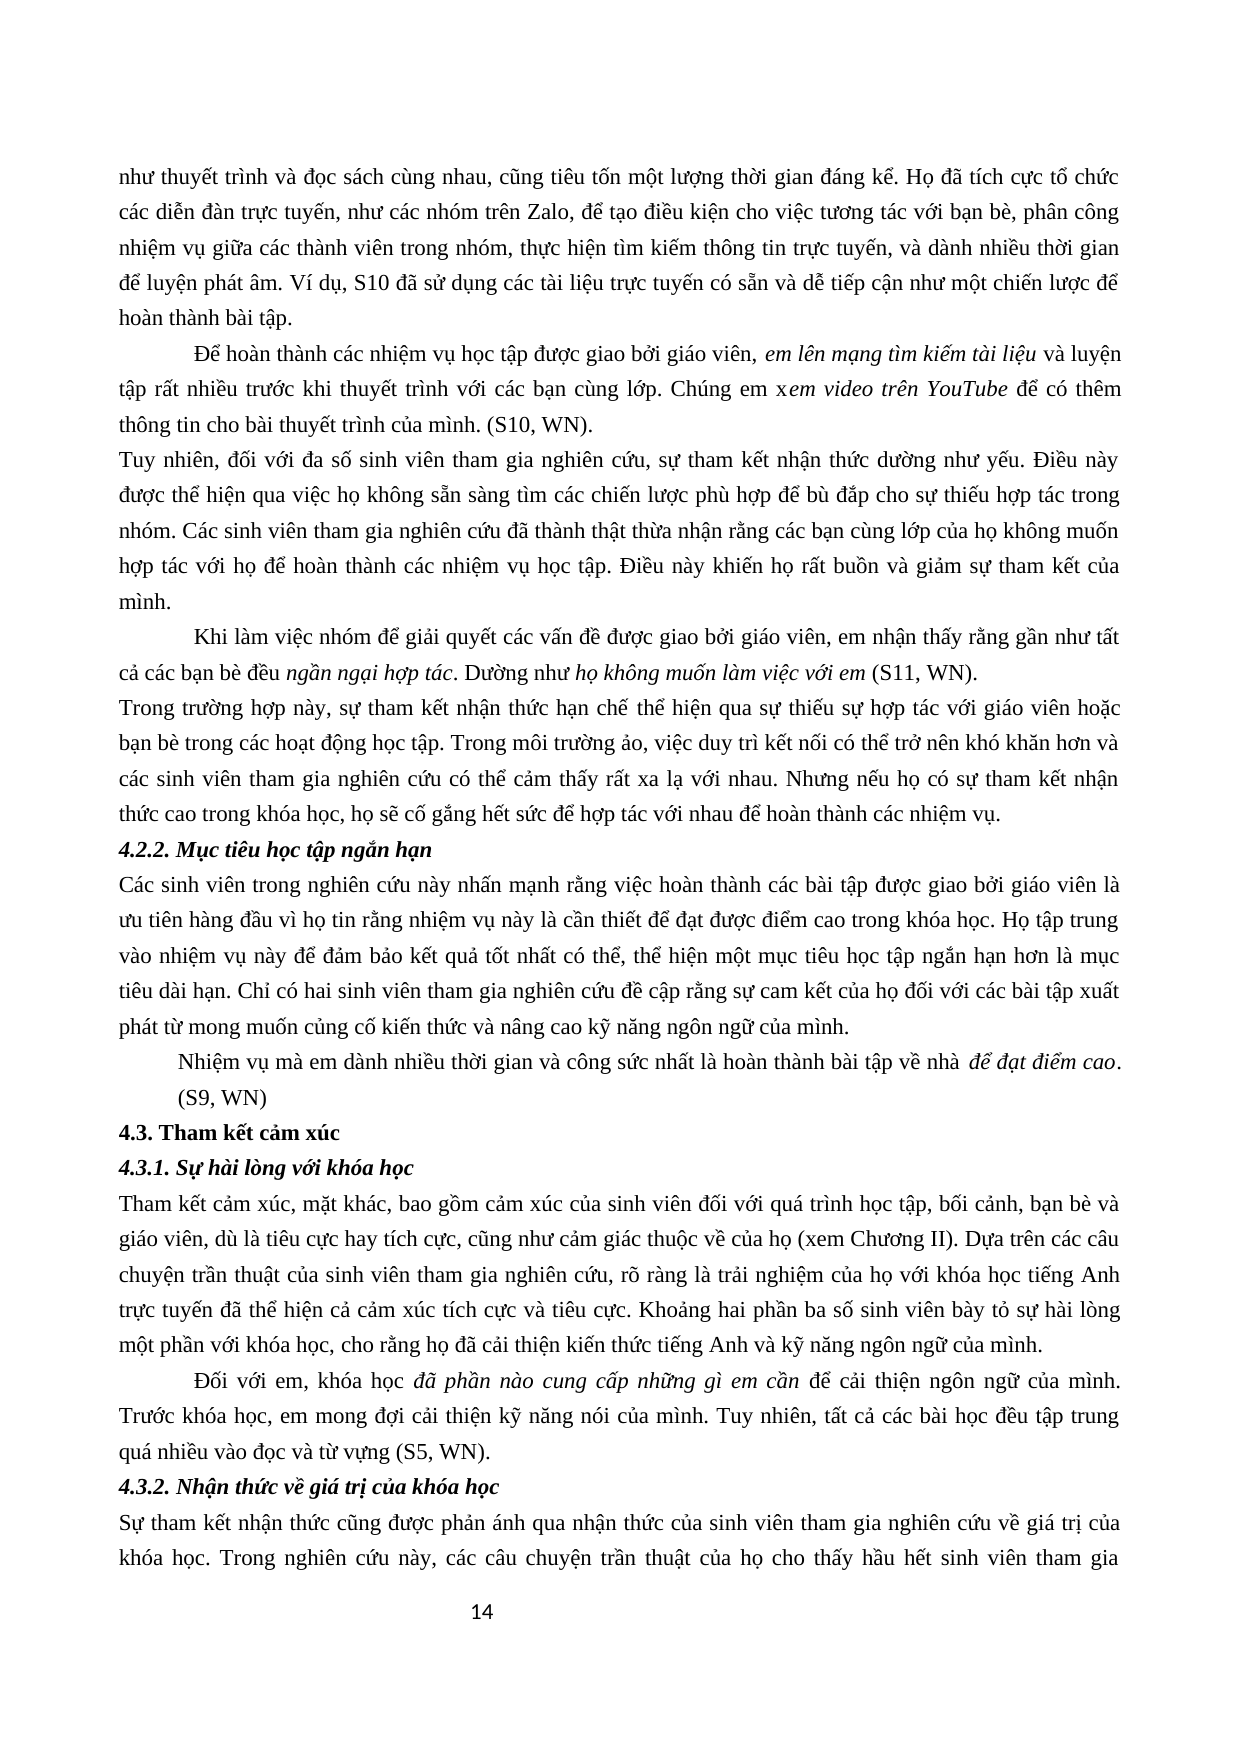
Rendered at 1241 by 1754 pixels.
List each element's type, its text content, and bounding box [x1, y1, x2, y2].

text Tuy nhiên, đối với đa số sinh viên tham gia nghiên cứu, sự tham kết nhận thức dường như yếu. Điều này được thể hiện qua việc họ không sẵn sàng tìm các chiến lược phù hợp để bù đắp cho sự thiếu hợp tác trong nhóm. Các sinh viên tham gia nghiên cứu đã thành thật thừa nhận rằng các bạn cùng lớp của họ không muốn hợp tác với họ để hoàn thành các nhiệm vụ học tập. Điều này khiến họ rất buồn và giảm sự tham kết của mình. [118, 439, 1122, 616]
text Nhiệm vụ mà em dành nhiều thời gian và công sức nhất là hoàn thành bài tập về nhà để đạt điểm cao. (S9, WN) [178, 1041, 1122, 1112]
text Trong trường hợp này, sự tham kết nhận thức hạn chế thể hiện qua sự thiếu sự hợp tác với giáo viên hoặc bạn bè trong các hoạt động học tập. Trong môi trường ảo, việc duy trì kết nối có thể trở nên khó khăn hơn và các sinh viên tham gia nghiên cứu có thể cảm thấy rất xa lạ với nhau. Nhưng nếu họ có sự tham kết nhận thức cao trong khóa học, họ sẽ cố gắng hết sức để hợp tác với nhau để hoàn thành các nhiệm vụ. [118, 687, 1122, 829]
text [118, 1466, 1122, 1572]
text Đối với em, khóa học đã phần nào cung cấp những gì em cần để cải thiện ngôn ngữ của mình. Trước khóa học, em mong đợi cải thiện kỹ năng nói của mình. Tuy nhiên, tất cả các bài học đều tập trung quá nhiều vào đọc và từ vựng (S5, WN). [118, 1360, 1122, 1466]
text Để hoàn thành các nhiệm vụ học tập được giao bởi giáo viên, em lên mạng tìm kiếm tài liệu và luyện tập rất nhiều trước khi thuyết trình với các bạn cùng lớp. Chúng em xem video trên YouTube để có thêm thông tin cho bài thuyết trình của mình. (S10, WN). [118, 333, 1122, 439]
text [118, 156, 1122, 333]
text 4.2.2. Mục tiêu học tập ngắn hạn Các sinh viên trong nghiên cứu này nhấn mạnh rằng việc hoàn thành các bài tập được giao bởi giáo viên là ưu tiên hàng đầu vì họ tin rằng nhiệm vụ này là cần thiết để đạt được điểm cao trong khóa học. Họ tập trung vào nhiệm vụ này để đảm bảo kết quả tốt nhất có thể, thể hiện một mục tiêu học tập ngắn hạn hơn là mục tiêu dài hạn. Chỉ có hai sinh viên tham gia nghiên cứu đề cập rằng sự cam kết của họ đối với các bài tập xuất phát từ mong muốn củng cố kiến thức và nâng cao kỹ năng ngôn ngữ của mình. [118, 829, 1122, 1041]
text 4.3. Tham kết cảm xúc 4.3.1. Sự hài lòng với khóa học Tham kết cảm xúc, mặt khác, bao gồm cảm xúc của sinh viên đối với quá trình học tập, bối cảnh, bạn bè và giáo viên, dù là tiêu cực hay tích cực, cũng như cảm giác thuộc về của họ (xem Chương II). Dựa trên các câu chuyện trần thuật của sinh viên tham gia nghiên cứu, rõ ràng là trải nghiệm của họ với khóa học tiếng Anh trực tuyến đã thể hiện cả cảm xúc tích cực và tiêu cực. Khoảng hai phần ba số sinh viên bày tỏ sự hài lòng một phần với khóa học, cho rằng họ đã cải thiện kiến thức tiếng Anh và kỹ năng ngôn ngữ của mình. [118, 1112, 1122, 1360]
text Khi làm việc nhóm để giải quyết các vấn đề được giao bởi giáo viên, em nhận thấy rằng gần như tất cả các bạn bè đều ngần ngại hợp tác. Dường như họ không muốn làm việc với em (S11, WN). [118, 616, 1122, 687]
